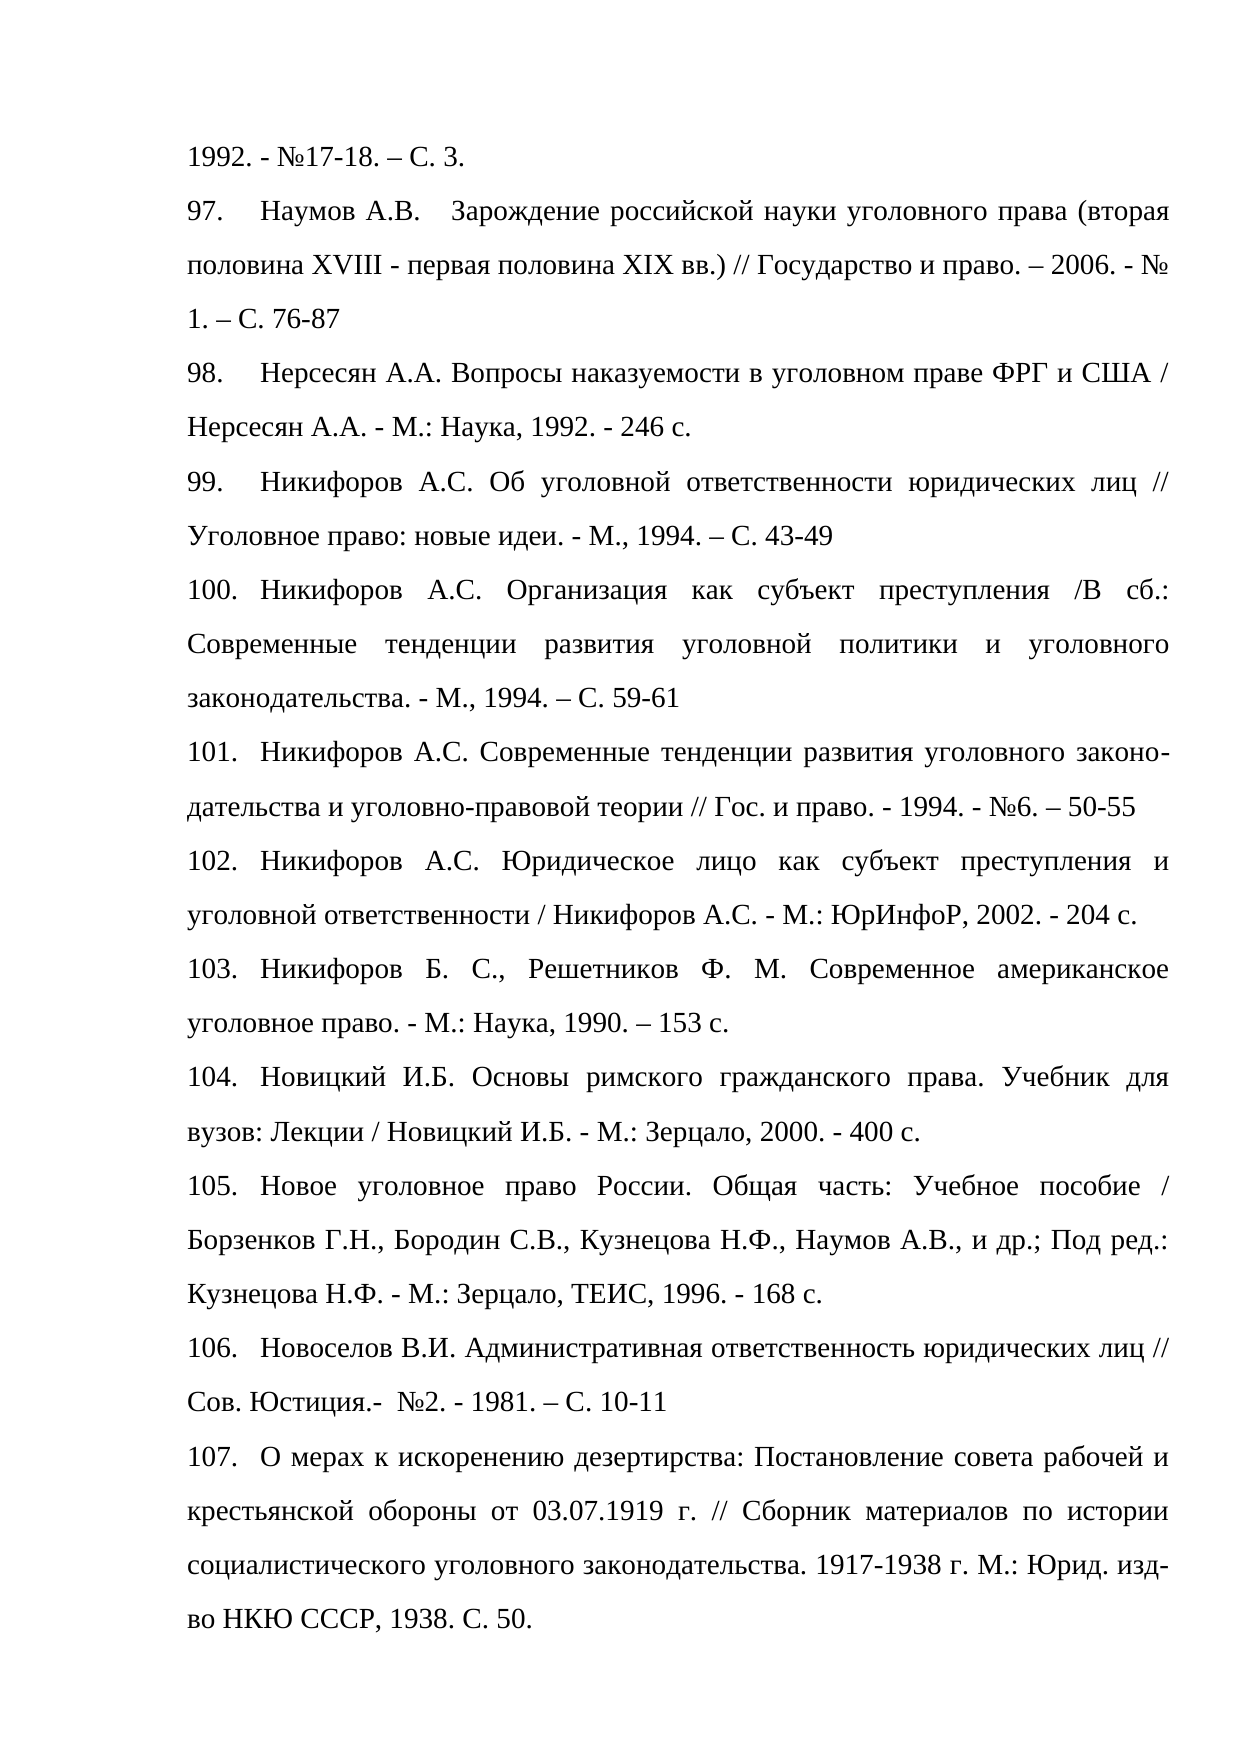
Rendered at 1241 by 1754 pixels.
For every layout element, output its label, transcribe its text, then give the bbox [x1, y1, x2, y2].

table_cell О мерах к искоренению дезертирства: Постановление совета рабочей и крестьянской обороны от 03.07.1919 г. // Сборник материалов по истории социалистического уголовного законодательства. 1917-1938 г. М.: Юрид. изд-во НКЮ СССР, 1938. С. 50. [176, 1418, 1181, 1635]
table_cell Никифоров А.С. Современные тенденции развития уголовного законодательства и уголовно-правовой теории // Гос. и право. - 1994. - №6. – 50-55 [176, 714, 1181, 822]
table_cell Никифоров Б. С., Решетников Ф. М. Современное американское уголовное право. - М.: Наука, 1990. – 153 с. [176, 931, 1181, 1039]
table_cell Никифоров А.С. Организация как субъект преступления /В сб.: Современные тенденции развития уголовной политики и уголовного законодательства. - М., 1994. – С. 59-61 [176, 551, 1181, 714]
table_cell Новицкий И.Б. Основы римского гражданского права. Учебник для вузов: Лекции / Новицкий И.Б. - М.: Зерцало, 2000. - 400 c. [176, 1039, 1181, 1147]
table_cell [176, 118, 1181, 172]
table_cell Новоселов В.И. Административная ответственность юридических лиц // Сов. Юстиция.- №2. - 1981. – С. 10-11 [176, 1310, 1181, 1418]
table_cell Нерсесян А.А. Вопросы наказуемости в уголовном праве ФРГ и США / Нерсесян А.А. - М.: Наука, 1992. - 246 c. [176, 335, 1181, 443]
table_cell Никифоров А.С. Юридическое лицо как субъект преступления и уголовной ответственности / Никифоров А.С. - М.: ЮрИнфоР, 2002. - 204 c. [176, 822, 1181, 931]
table_cell Новое уголовное право России. Общая часть: Учебное пособие / Борзенков Г.Н., Бородин С.В., Кузнецова Н.Ф., Наумов А.В., и др.; Под ред.: Кузнецова Н.Ф. - М.: Зерцало, ТЕИС, 1996. - 168 c. [176, 1147, 1181, 1310]
table_cell Никифоров А.С. Об уголовной ответственности юридических лиц // Уголовное право: новые идеи. - М., 1994. – С. 43-49 [176, 443, 1181, 551]
table_cell Наумов А.В. Зарождение российской науки уголовного права (вторая половина XVIII - первая половина XIX вв.) // Государство и право. – 2006. - № 1. – С. 76-87 [176, 172, 1181, 335]
